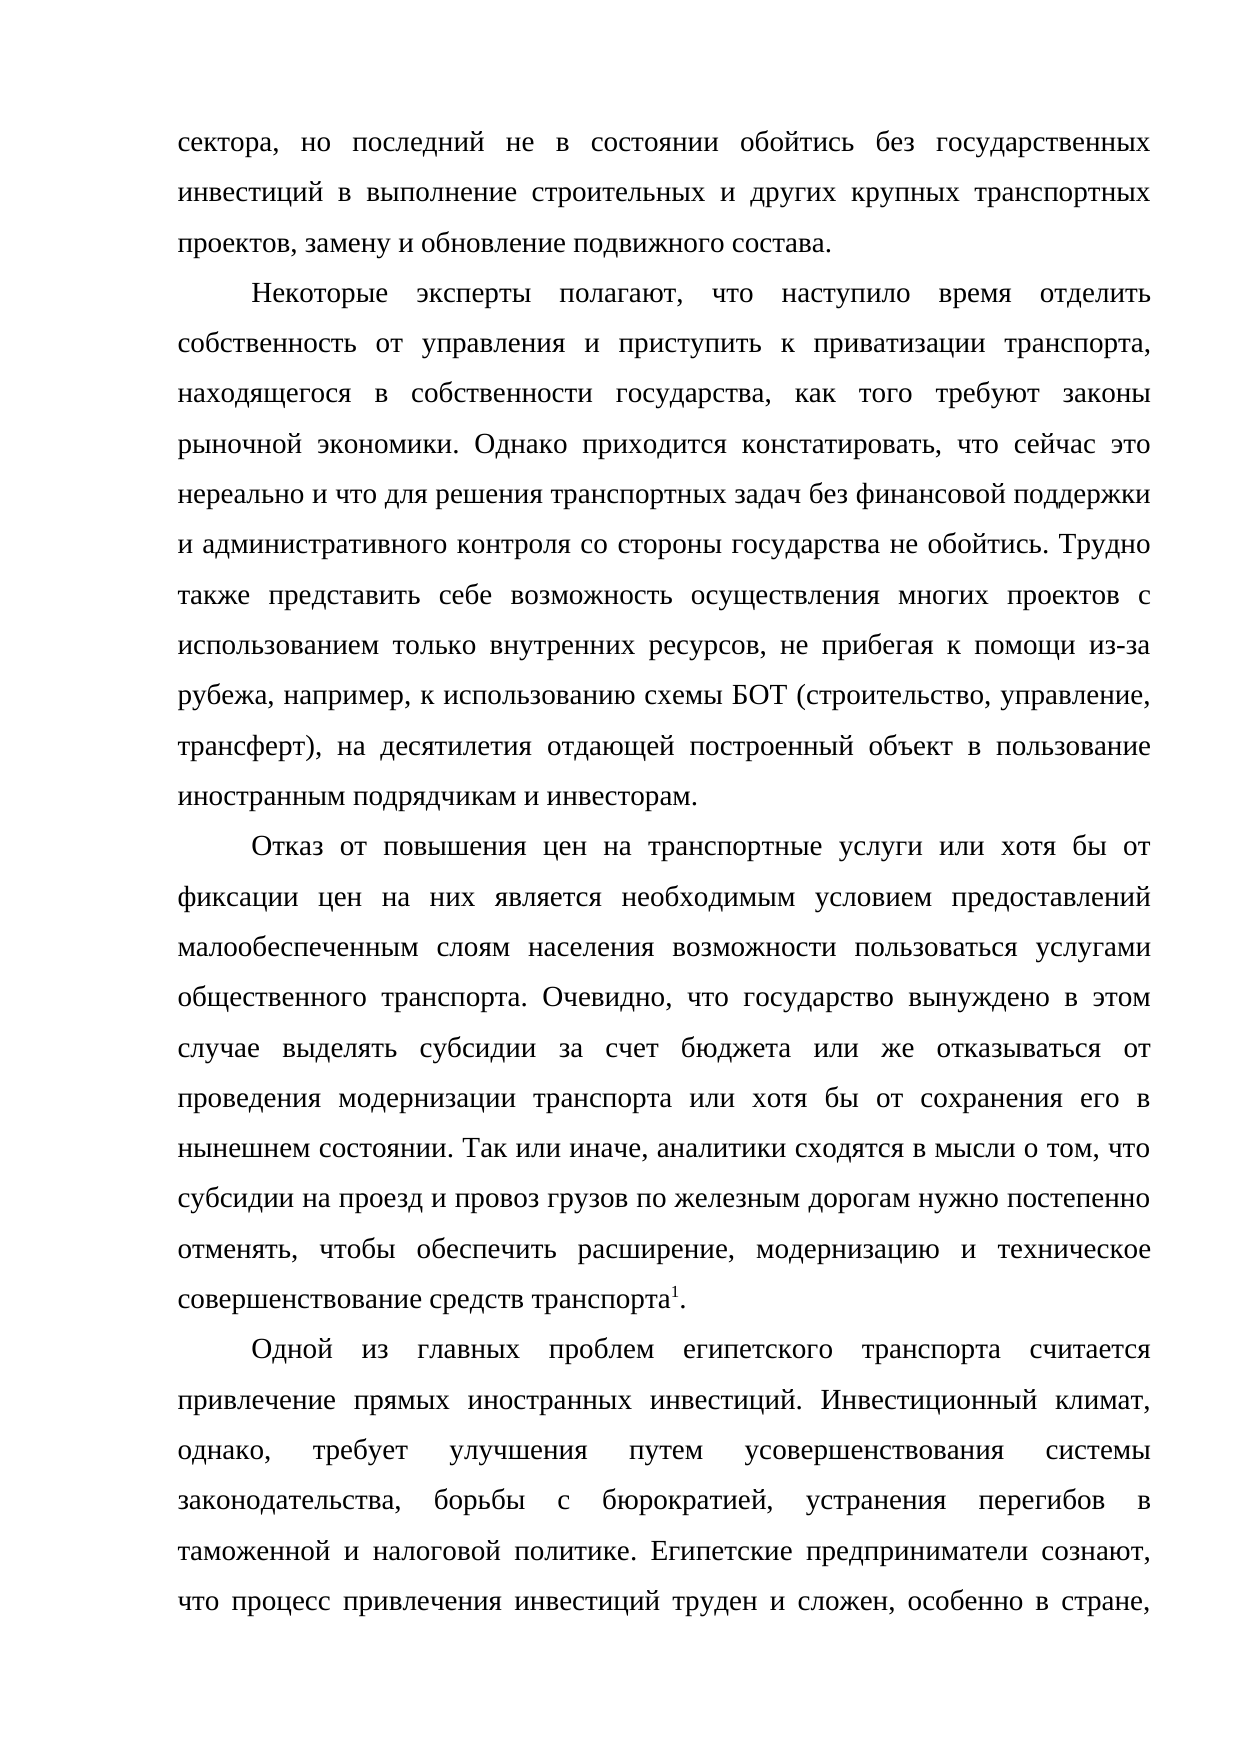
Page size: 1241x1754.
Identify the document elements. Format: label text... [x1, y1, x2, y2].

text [177, 124, 1152, 258]
text Отказ от повышения цен на транспортные услуги или хотя бы от фиксации цен на них является необходимым условием предоставлений малообеспеченным слоям населения возможности пользоваться услугами общественного транспорта. Очевидно, что государство вынуждено в этом случае выделять субсидии за счет бюджета или же отказываться от проведения модернизации транспорта или хотя бы от сохранения его в нынешнем состоянии. Так или иначе, аналитики сходятся в мысли о том, что субсидии на проезд и провоз грузов по железным дорогам нужно постепенно отменять, чтобы обеспечить расширение, модернизацию и техническое совершенствование средств транспорта1. [177, 828, 1152, 1315]
text Некоторые эксперты полагают, что наступило время отделить собственность от управления и приступить к приватизации транспорта, находящегося в собственности государства, как того требуют законы рыночной экономики. Однако приходится констатировать, что сейчас это нереально и что для решения транспортных задач без финансовой поддержки и административного контроля со стороны государства не обойтись. Трудно также представить себе возможность осуществления многих проектов с использованием только внутренних ресурсов, не прибегая к помощи из-за рубежа, например, к использованию схемы БОТ (строительство, управление, трансферт), на десятилетия отдающей построенный объект в пользование иностранным подрядчикам и инвесторам. [177, 275, 1152, 812]
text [177, 1332, 1152, 1617]
